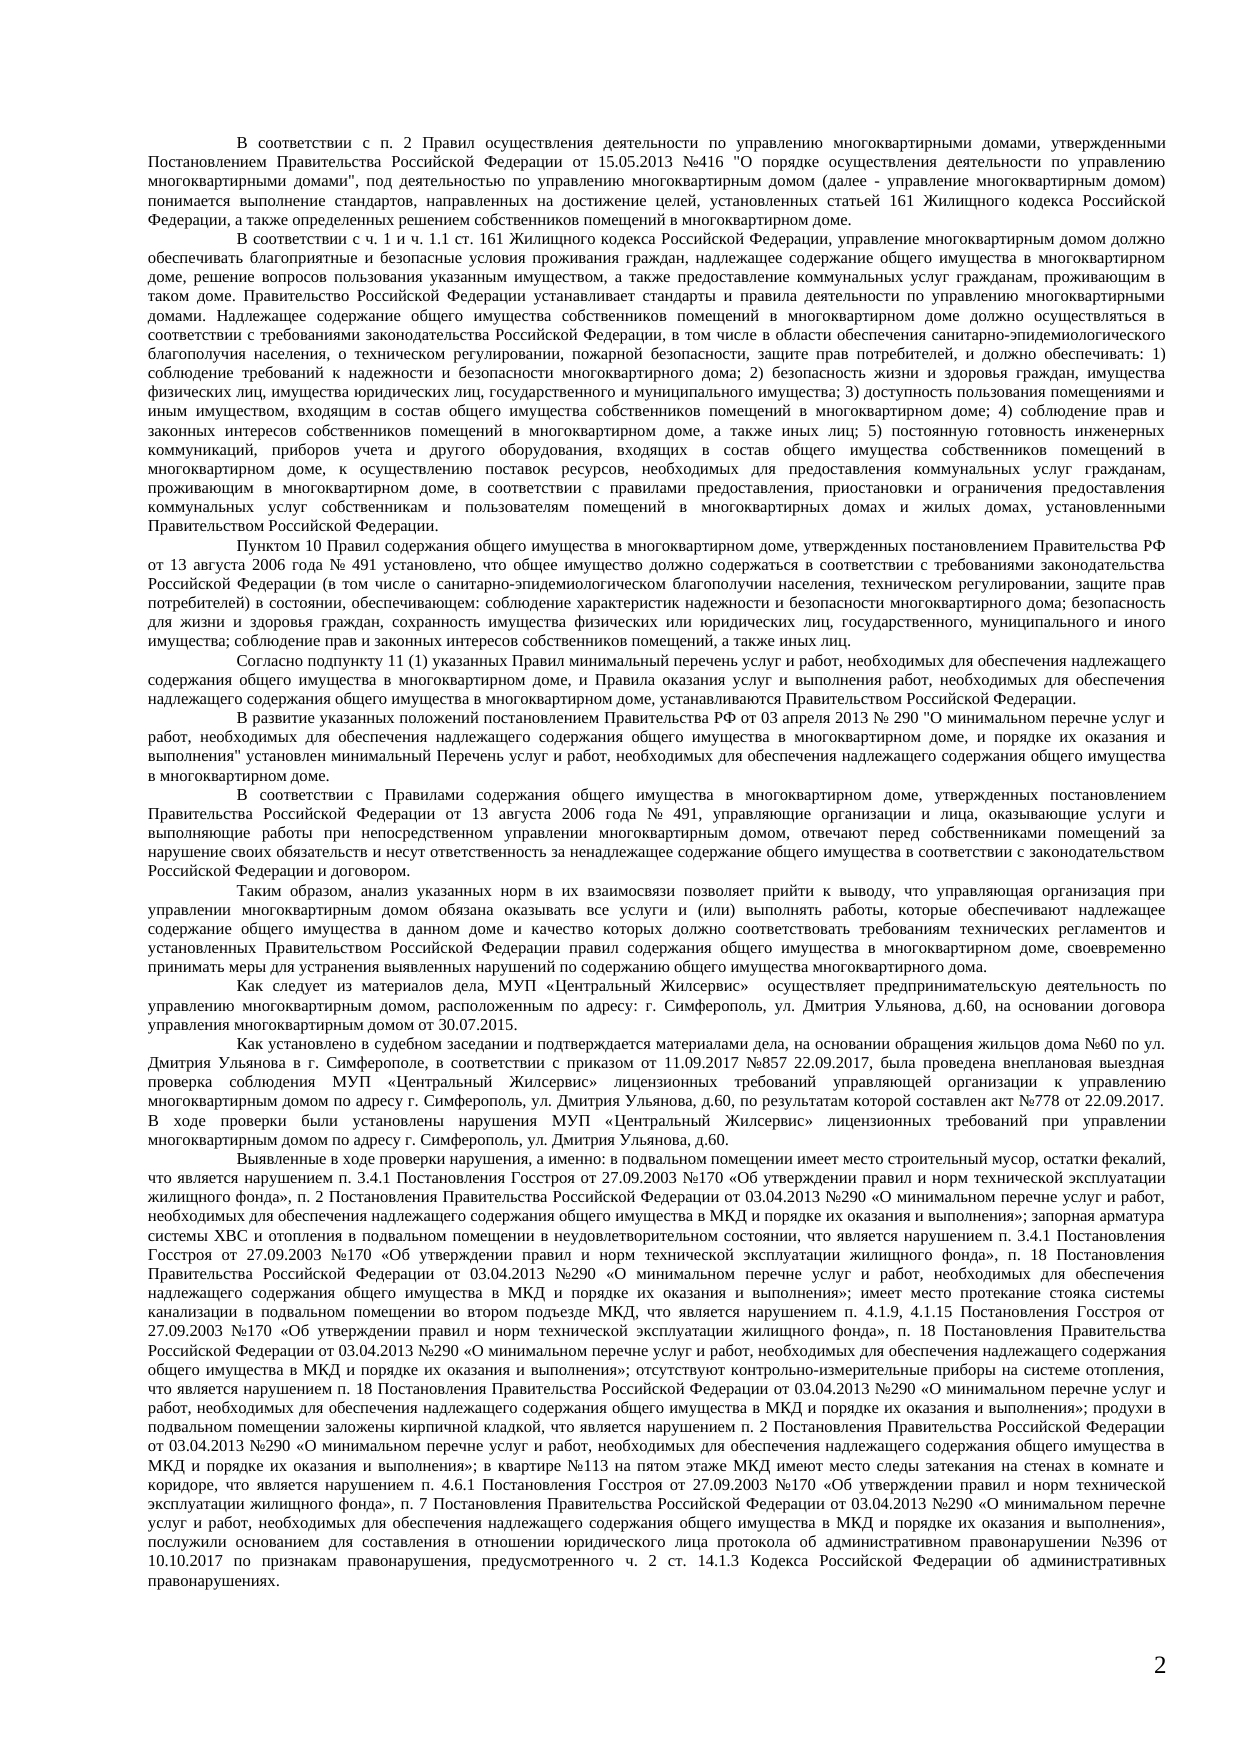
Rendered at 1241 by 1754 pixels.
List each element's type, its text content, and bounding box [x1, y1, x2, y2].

text Как следует из материалов дела, МУП «Центральный Жилсервис» осуществляет предпринимательскую деятельность по управлению многоквартирным домом, расположенным по адресу: г. Симферополь, ул. Дмитрия Ульянова, д.60, на основании договора управления многоквартирным домом от 30.07.2015. [148, 976, 1167, 1034]
text В соответствии с ч. 1 и ч. 1.1 ст. 161 Жилищного кодекса Российской Федерации, управление многоквартирным домом должно обеспечивать благоприятные и безопасные условия проживания граждан, надлежащее содержание общего имущества в многоквартирном доме, решение вопросов пользования указанным имуществом, а также предоставление коммунальных услуг гражданам, проживающим в таком доме. Правительство Российской Федерации устанавливает стандарты и правила деятельности по управлению многоквартирными домами. Надлежащее содержание общего имущества собственников помещений в многоквартирном доме должно осуществляться в соответствии с требованиями законодательства Российской Федерации, в том числе в области обеспечения санитарно-эпидемиологического благополучия населения, о техническом регулировании, пожарной безопасности, защите прав потребителей, и должно обеспечивать: 1) соблюдение требований к надежности и безопасности многоквартирного дома; 2) безопасность жизни и здоровья граждан, имущества физических лиц, имущества юридических лиц, государственного и муниципального имущества; 3) доступность пользования помещениями и иным имуществом, входящим в состав общего имущества собственников помещений в многоквартирном доме; 4) соблюдение прав и законных интересов собственников помещений в многоквартирном доме, а также иных лиц; 5) постоянную готовность инженерных коммуникаций, приборов учета и другого оборудования, входящих в состав общего имущества собственников помещений в многоквартирном доме, к осуществлению поставок ресурсов, необходимых для предоставления коммунальных услуг гражданам, проживающим в многоквартирном доме, в соответствии с правилами предоставления, приостановки и ограничения предоставления коммунальных услуг собственникам и пользователям помещений в многоквартирных домах и жилых домах, установленными Правительством Российской Федерации. [148, 229, 1167, 535]
text В развитие указанных положений постановлением Правительства РФ от 03 апреля 2013 № 290 "О минимальном перечне услуг и работ, необходимых для обеспечения надлежащего содержания общего имущества в многоквартирном доме, и порядке их оказания и выполнения" установлен минимальный Перечень услуг и работ, необходимых для обеспечения надлежащего содержания общего имущества в многоквартирном доме. [148, 708, 1167, 784]
text В соответствии с п. 2 Правил осуществления деятельности по управлению многоквартирными домами, утвержденными Постановлением Правительства Российской Федерации от 15.05.2013 №416 "О порядке осуществления деятельности по управлению многоквартирными домами", под деятельностью по управлению многоквартирным домом (далее - управление многоквартирным домом) понимается выполнение стандартов, направленных на достижение целей, установленных статьей 161 Жилищного кодекса Российской Федерации, а также определенных решением собственников помещений в многоквартирном доме. [148, 133, 1167, 229]
text Таким образом, анализ указанных норм в их взаимосвязи позволяет прийти к выводу, что управляющая организация при управлении многоквартирным домом обязана оказывать все услуги и (или) выполнять работы, которые обеспечивают надлежащее содержание общего имущества в данном доме и качество которых должно соответствовать требованиям технических регламентов и установленных Правительством Российской Федерации правил содержания общего имущества в многоквартирном доме, своевременно принимать меры для устранения выявленных нарушений по содержанию общего имущества многоквартирного дома. [148, 880, 1167, 976]
text Как установлено в судебном заседании и подтверждается материалами дела, на основании обращения жильцов дома №60 по ул. Дмитрия Ульянова в г. Симферополе, в соответствии с приказом от 11.09.2017 №857 22.09.2017, была проведена внеплановая выездная проверка соблюдения МУП «Центральный Жилсервис» лицензионных требований управляющей организации к управлению многоквартирным домом по адресу г. Симферополь, ул. Дмитрия Ульянова, д.60, по результатам которой составлен акт №778 от 22.09.2017. В ходе проверки были установлены нарушения МУП «Центральный Жилсервис» лицензионных требований при управлении многоквартирным домом по адресу г. Симферополь, ул. Дмитрия Ульянова, д.60. [148, 1034, 1167, 1149]
text В соответствии с Правилами содержания общего имущества в многоквартирном доме, утвержденных постановлением Правительства Российской Федерации от 13 августа 2006 года № 491, управляющие организации и лица, оказывающие услуги и выполняющие работы при непосредственном управлении многоквартирным домом, отвечают перед собственниками помещений за нарушение своих обязательств и несут ответственность за ненадлежащее содержание общего имущества в соответствии с законодательством Российской Федерации и договором. [148, 784, 1167, 880]
text Пунктом 10 Правил содержания общего имущества в многоквартирном доме, утвержденных постановлением Правительства РФ от 13 августа 2006 года № 491 установлено, что общее имущество должно содержаться в соответствии с требованиями законодательства Российской Федерации (в том числе о санитарно-эпидемиологическом благополучии населения, техническом регулировании, защите прав потребителей) в состоянии, обеспечивающем: соблюдение характеристик надежности и безопасности многоквартирного дома; безопасность для жизни и здоровья граждан, сохранность имущества физических или юридических лиц, государственного, муниципального и иного имущества; соблюдение прав и законных интересов собственников помещений, а также иных лиц. [148, 535, 1167, 650]
text Выявленные в ходе проверки нарушения, а именно: в подвальном помещении имеет место строительный мусор, остатки фекалий, что является нарушением п. 3.4.1 Постановления Госстроя от 27.09.2003 №170 «Об утверждении правил и норм технической эксплуатации жилищного фонда», п. 2 Постановления Правительства Российской Федерации от 03.04.2013 №290 «О минимальном перечне услуг и работ, необходимых для обеспечения надлежащего содержания общего имущества в МКД и порядке их оказания и выполнения»; запорная арматура системы ХВС и отопления в подвальном помещении в неудовлетворительном состоянии, что является нарушением п. 3.4.1 Постановления Госстроя от 27.09.2003 №170 «Об утверждении правил и норм технической эксплуатации жилищного фонда», п. 18 Постановления Правительства Российской Федерации от 03.04.2013 №290 «О минимальном перечне услуг и работ, необходимых для обеспечения надлежащего содержания общего имущества в МКД и порядке их оказания и выполнения»; имеет место протекание стояка системы канализации в подвальном помещении во втором подъезде МКД, что является нарушением п. 4.1.9, 4.1.15 Постановления Госстроя от 27.09.2003 №170 «Об утверждении правил и норм технической эксплуатации жилищного фонда», п. 18 Постановления Правительства Российской Федерации от 03.04.2013 №290 «О минимальном перечне услуг и работ, необходимых для обеспечения надлежащего содержания общего имущества в МКД и порядке их оказания и выполнения»; отсутствуют контрольно-измерительные приборы на системе отопления, что является нарушением п. 18 Постановления Правительства Российской Федерации от 03.04.2013 №290 «О минимальном перечне услуг и работ, необходимых для обеспечения надлежащего содержания общего имущества в МКД и порядке их оказания и выполнения»; продухи в подвальном помещении заложены кирпичной кладкой, что является нарушением п. 2 Постановления Правительства Российской Федерации от 03.04.2013 №290 «О минимальном перечне услуг и работ, необходимых для обеспечения надлежащего содержания общего имущества в МКД и порядке их оказания и выполнения»; в квартире №113 на пятом этаже МКД имеют место следы затекания на стенах в комнате и коридоре, что является нарушением п. 4.6.1 Постановления Госстроя от 27.09.2003 №170 «Об утверждении правил и норм технической эксплуатации жилищного фонда», п. 7 Постановления Правительства Российской Федерации от 03.04.2013 №290 «О минимальном перечне услуг и работ, необходимых для обеспечения надлежащего содержания общего имущества в МКД и порядке их оказания и выполнения», послужили основанием для составления в отношении юридического лица протокола об административном правонарушении №396 от 10.10.2017 по признакам правонарушения, предусмотренного ч. 2 ст. 14.1.3 Кодекса Российской Федерации об административных правонарушениях. [148, 1149, 1167, 1589]
text Согласно подпункту 11 (1) указанных Правил минимальный перечень услуг и работ, необходимых для обеспечения надлежащего содержания общего имущества в многоквартирном доме, и Правила оказания услуг и выполнения работ, необходимых для обеспечения надлежащего содержания общего имущества в многоквартирном доме, устанавливаются Правительством Российской Федерации. [148, 650, 1167, 708]
